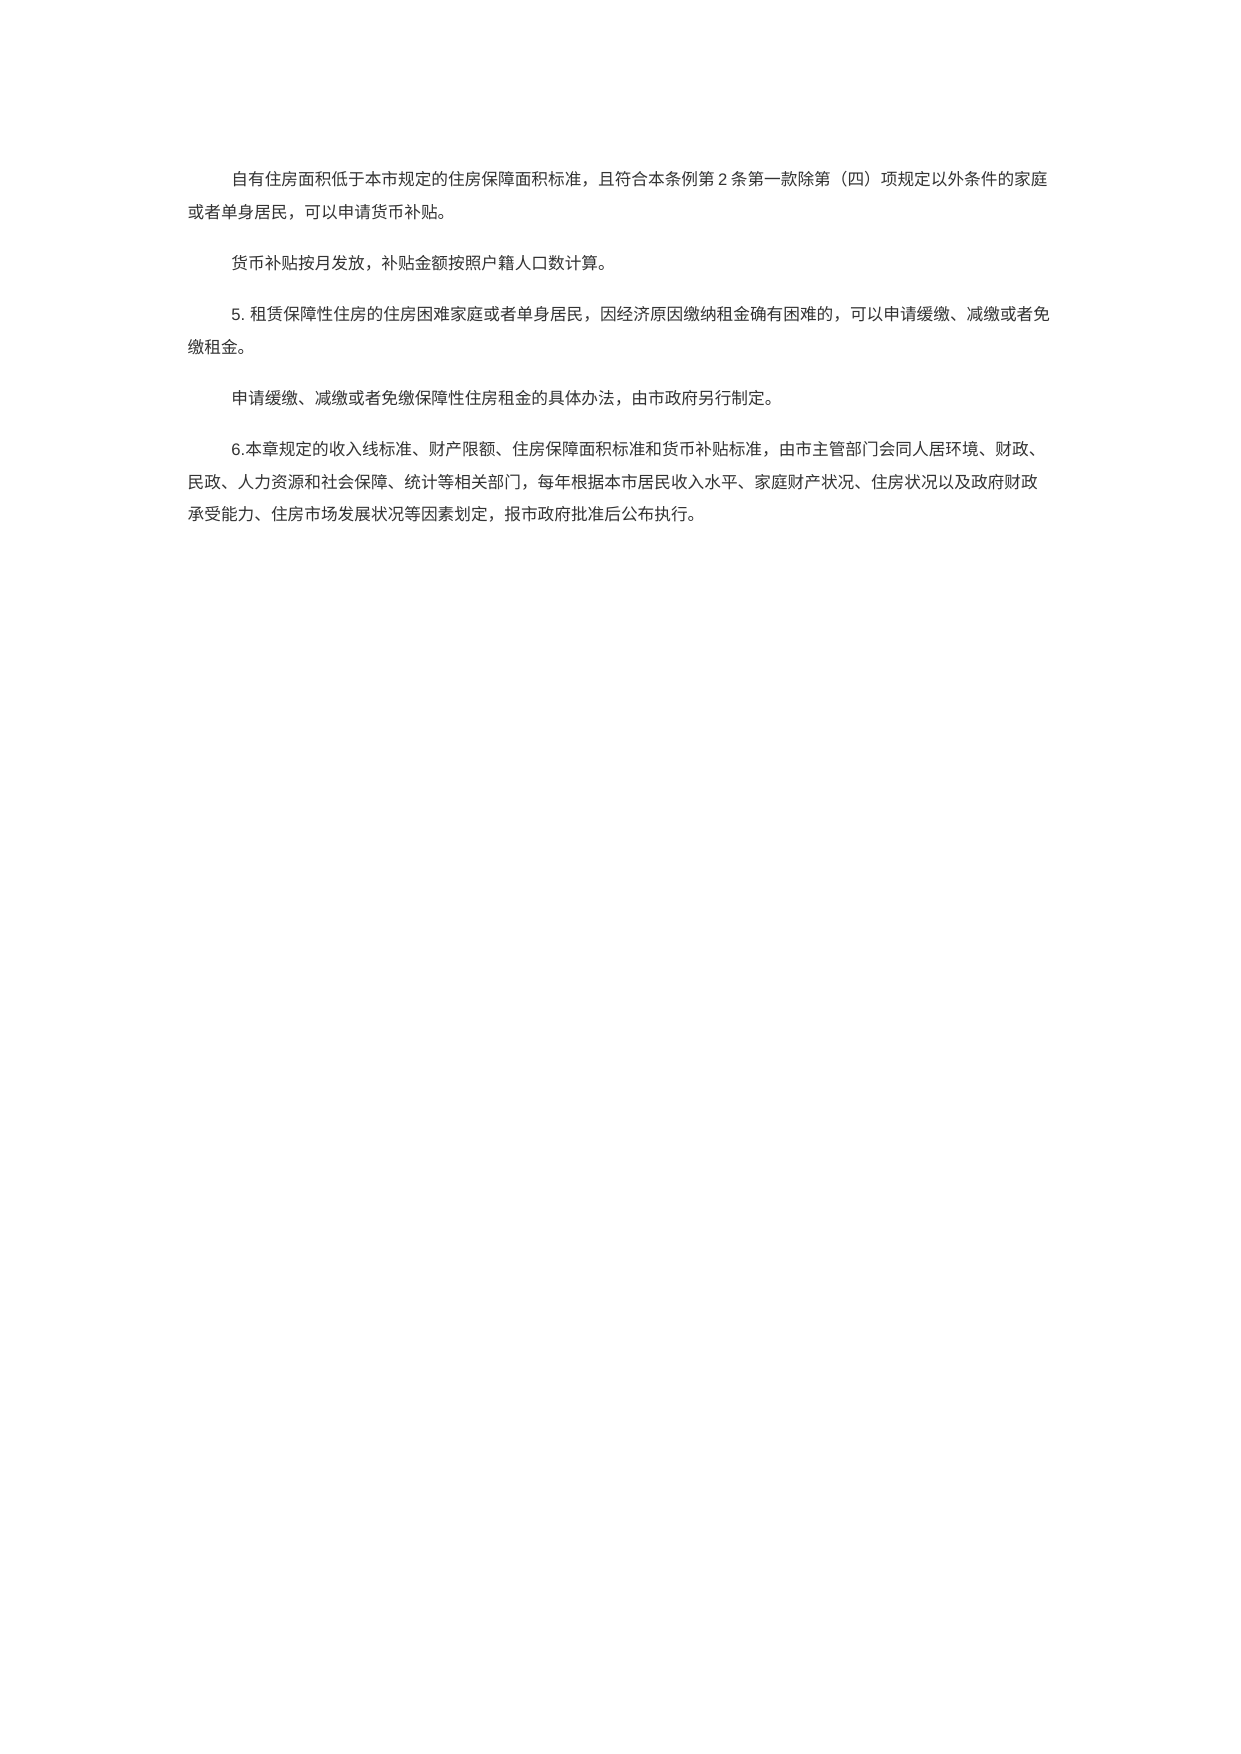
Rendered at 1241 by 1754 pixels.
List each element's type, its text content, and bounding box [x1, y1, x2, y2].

text 5. 租赁保障性住房的住房困难家庭或者单身居民，因经济原因缴纳租金确有困难的，可以申请缓缴、减缴或者免缴租金。 [187, 297, 1053, 362]
text 申请缓缴、减缴或者免缴保障性住房租金的具体办法，由市政府另行制定。 [187, 381, 1053, 413]
text 自有住房面积低于本市规定的住房保障面积标准，且符合本条例第2条第一款除第（四）项规定以外条件的家庭或者单身居民，可以申请货币补贴。 [187, 162, 1053, 227]
text 6.本章规定的收入线标准、财产限额、住房保障面积标准和货币补贴标准，由市主管部门会同人居环境、财政、民政、人力资源和社会保障、统计等相关部门，每年根据本市居民收入水平、家庭财产状况、住房状况以及政府财政承受能力、住房市场发展状况等因素划定，报市政府批准后公布执行。 [187, 432, 1053, 529]
text 货币补贴按月发放，补贴金额按照户籍人口数计算。 [187, 246, 1053, 278]
